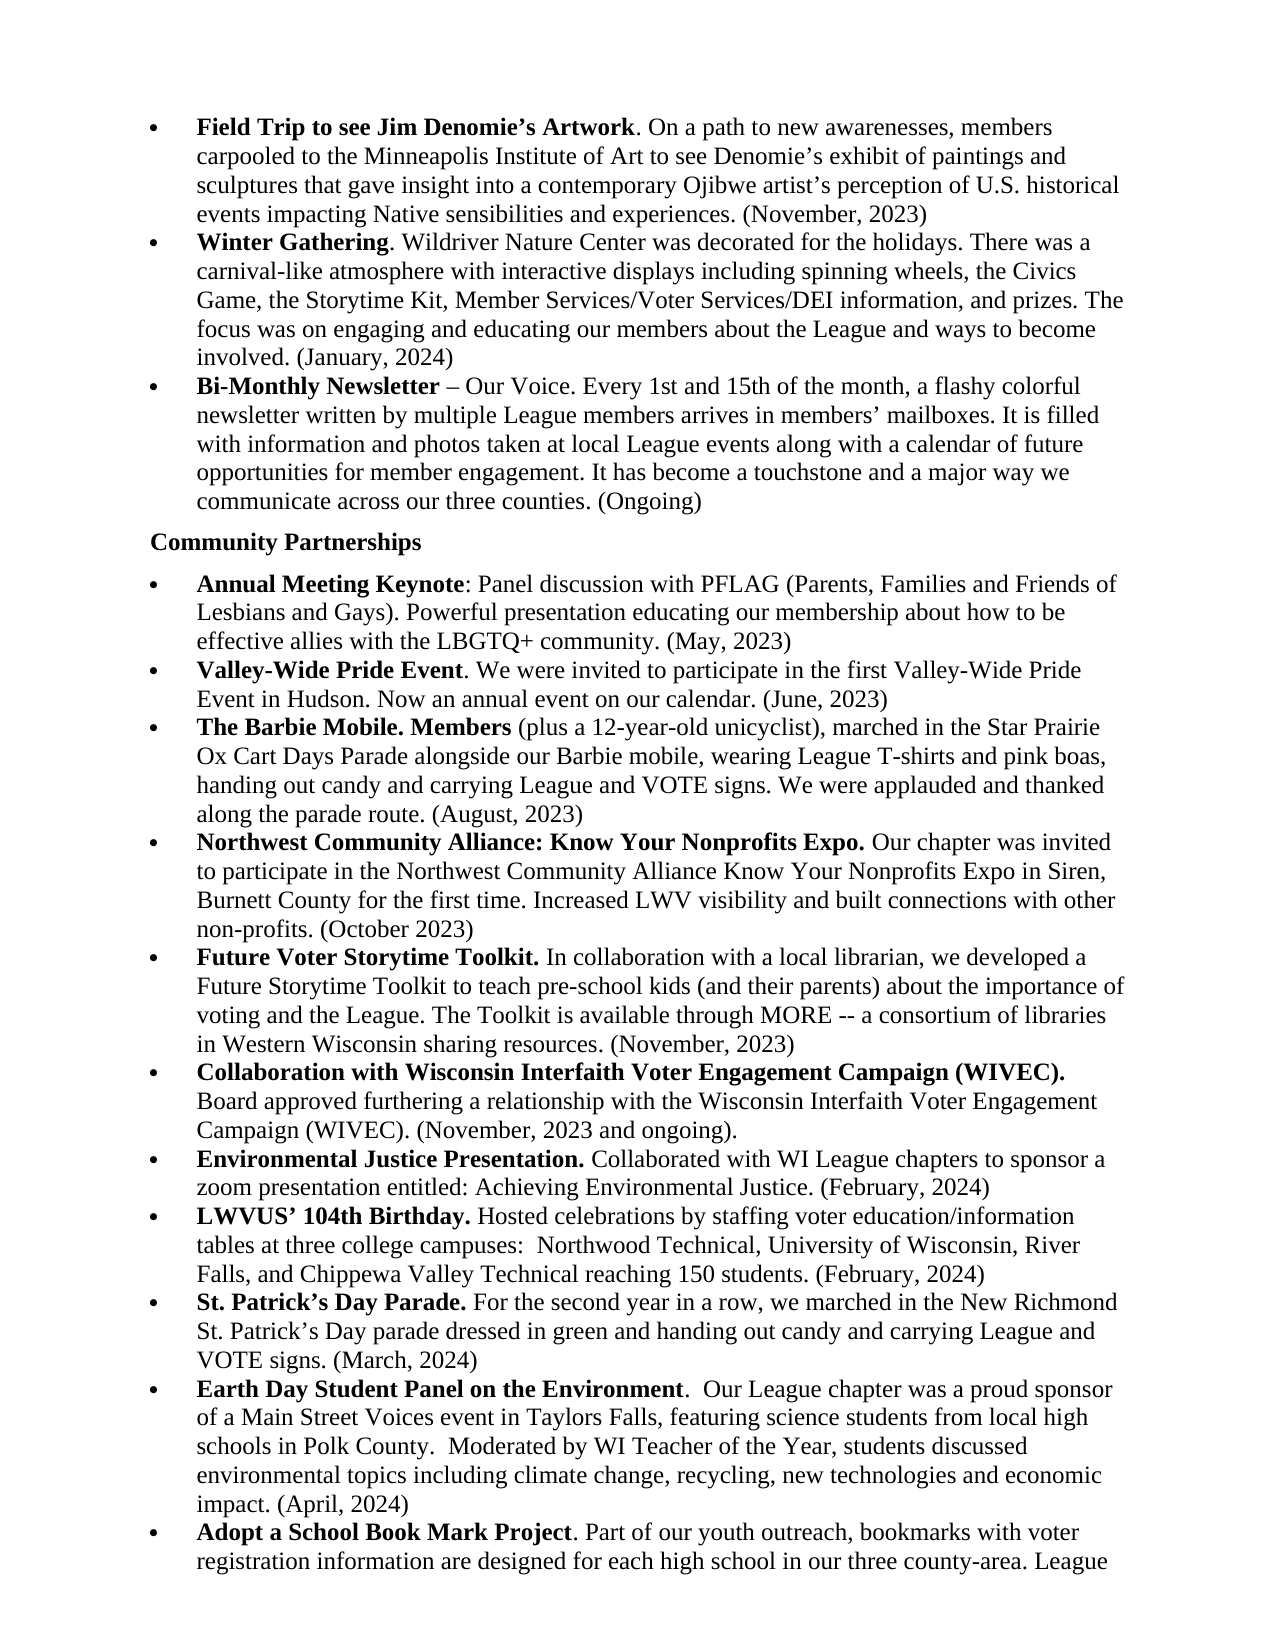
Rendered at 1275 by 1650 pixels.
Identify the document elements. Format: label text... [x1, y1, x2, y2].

list Field Trip to see Jim Denomie’s Artwork. On a path to new awarenesses, members carpooled to the Minneapolis Institute of Art to see Denomie’s exhibit of paintings and sculptures that gave insight into a contemporary Ojibwe artist’s perception of U.S. historical events impacting Native sensibilities and experiences. (November, 2023) [150, 112, 1125, 227]
list Earth Day Student Panel on the Environment. Our League chapter was a proud sponsor of a Main Street Voices event in Taylors Falls, featuring science students from local high schools in Polk County. Moderated by WI Teacher of the Year, students discussed environmental topics including climate change, recycling, new technologies and economic impact. (April, 2024) [150, 1374, 1125, 1517]
list Bi-Monthly Newsletter – Our Voice. Every 1st and 15th of the month, a flashy colorful newsletter written by multiple League members arrives in members’ mailboxes. It is filled with information and photos taken at local League events along with a calendar of future opportunities for member engagement. It has become a touchstone and a major way we communicate across our three counties. (Ongoing) [150, 371, 1125, 515]
list Environmental Justice Presentation. Collaborated with WI League chapters to sponsor a zoom presentation entitled: Achieving Environmental Justice. (February, 2024) [150, 1144, 1125, 1201]
list Future Voter Storytime Toolkit. In collaboration with a local librarian, we developed a Future Storytime Toolkit to teach pre-school kids (and their parents) about the importance of voting and the League. The Toolkit is available through MORE -- a consortium of libraries in Western Wisconsin sharing resources. (November, 2023) [150, 942, 1125, 1057]
list The Barbie Mobile. Members (plus a 12-year-old unicyclist), marched in the Star Prairie Ox Cart Days Parade alongside our Barbie mobile, wearing League T-shirts and pink boas, handing out candy and carrying League and VOTE signs. We were applauded and thanked along the parade route. (August, 2023) [150, 712, 1125, 827]
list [150, 1517, 1125, 1575]
list Winter Gathering. Wildriver Nature Center was decorated for the holidays. There was a carnival-like atmosphere with interactive displays including spinning wheels, the Civics Game, the Storytime Kit, Member Services/Voter Services/DEI information, and prizes. The focus was on engaging and educating our members about the League and ways to become involved. (January, 2024) [150, 227, 1125, 371]
list Annual Meeting Keynote: Panel discussion with PFLAG (Parents, Families and Friends of Lesbians and Gays). Powerful presentation educating our membership about how to be effective allies with the LBGTQ+ community. (May, 2023) [150, 569, 1125, 655]
list Collaboration with Wisconsin Interfaith Voter Engagement Campaign (WIVEC). Board approved furthering a relationship with the Wisconsin Interfaith Voter Engagement Campaign (WIVEC). (November, 2023 and ongoing). [150, 1057, 1125, 1144]
list Northwest Community Alliance: Know Your Nonprofits Expo. Our chapter was invited to participate in the Northwest Community Alliance Know Your Nonprofits Expo in Siren, Burnett County for the first time. Increased LWV visibility and built connections with other non-profits. (October 2023) [150, 827, 1125, 942]
list LWVUS’ 104th Birthday. Hosted celebrations by staffing voter education/information tables at three college campuses: Northwood Technical, University of Wisconsin, River Falls, and Chippewa Valley Technical reaching 150 students. (February, 2024) [150, 1201, 1125, 1287]
text Community Partnerships [150, 527, 1125, 556]
list Valley-Wide Pride Event. We were invited to participate in the first Valley-Wide Pride Event in Hudson. Now an annual event on our calendar. (June, 2023) [150, 655, 1125, 712]
list St. Patrick’s Day Parade. For the second year in a row, we marched in the New Richmond St. Patrick’s Day parade dressed in green and handing out candy and carrying League and VOTE signs. (March, 2024) [150, 1287, 1125, 1374]
